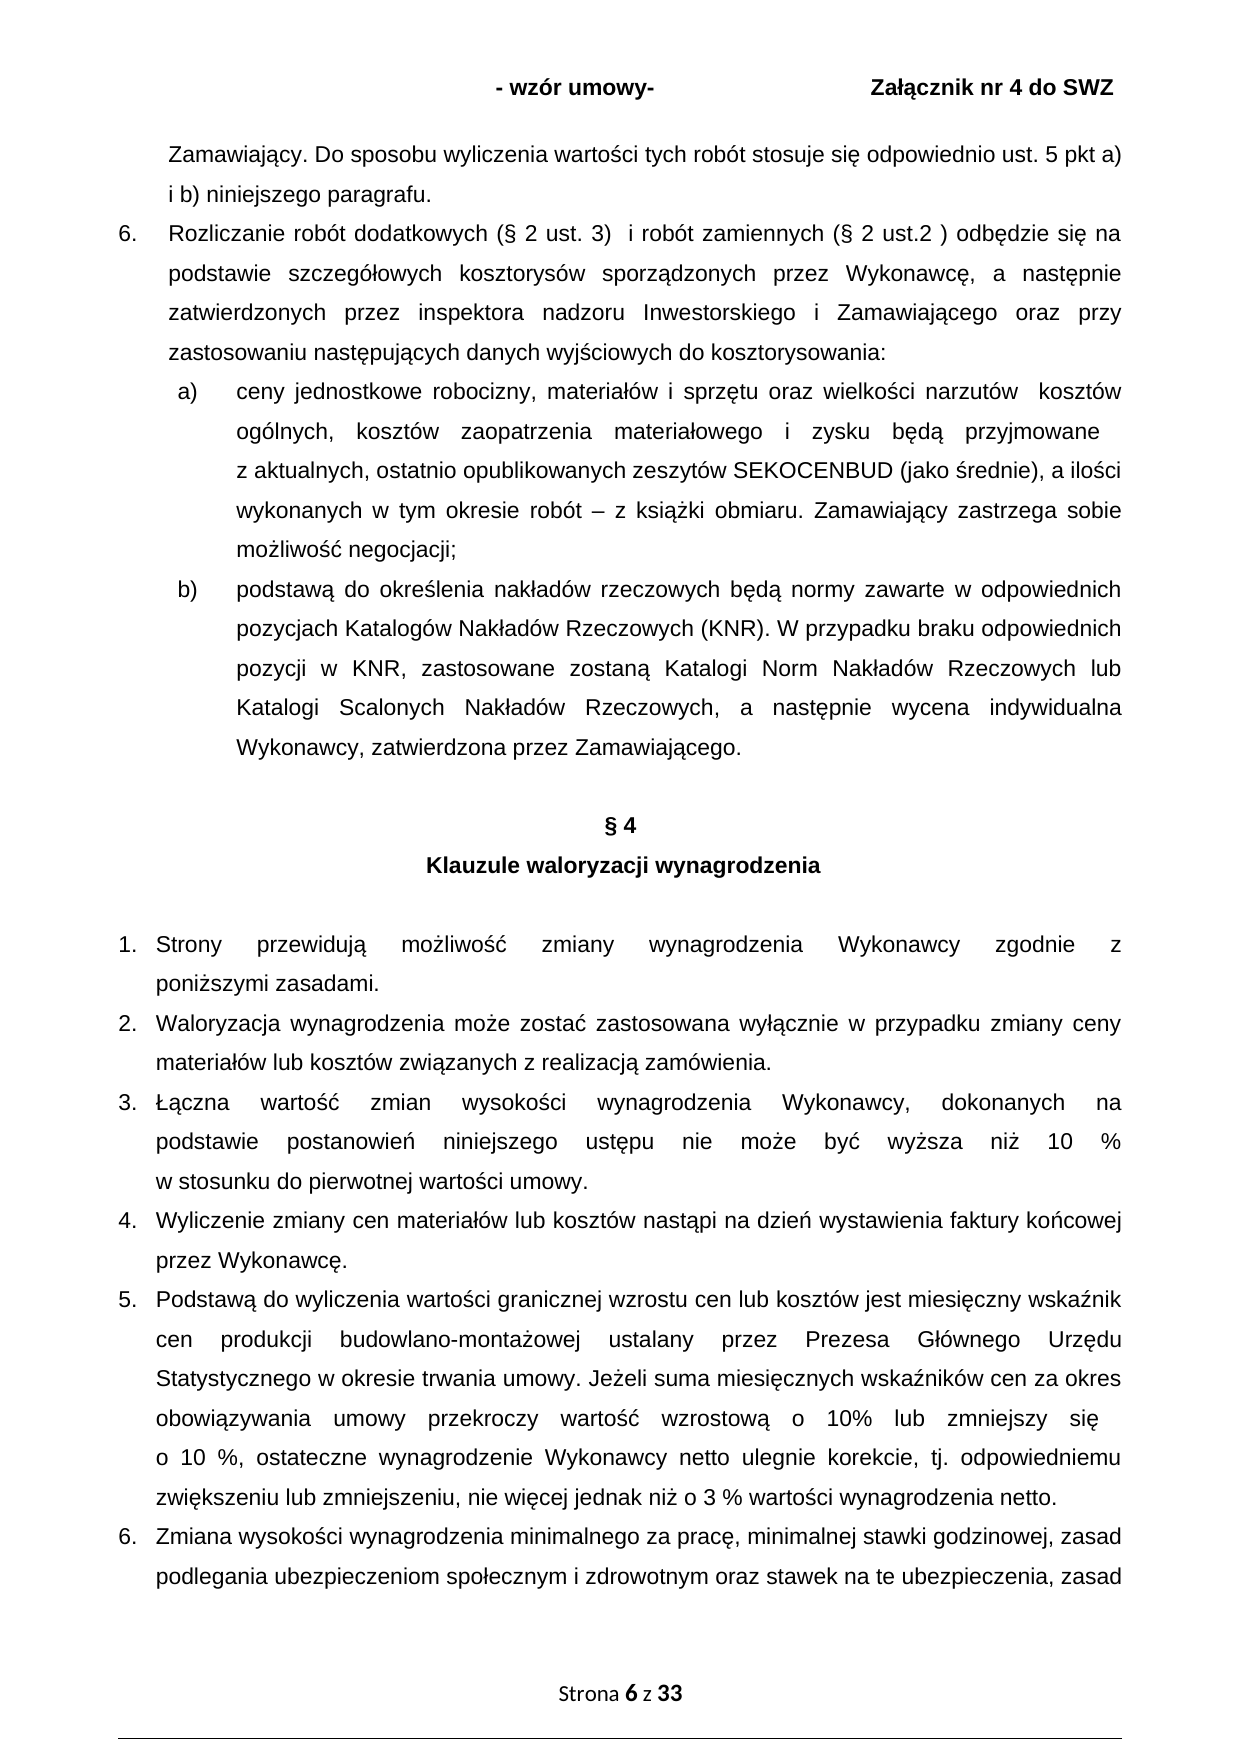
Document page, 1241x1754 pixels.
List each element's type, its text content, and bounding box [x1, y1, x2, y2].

list Podstawą do wyliczenia wartości granicznej wzrostu cen lub kosztów jest miesięczny wskaźnik cen produkcji budowlano-montażowej ustalany przez Prezesa Głównego Urzędu Statystycznego w okresie trwania umowy. Jeżeli suma miesięcznych wskaźników cen za okres obowiązywania umowy przekroczy wartość wzrostową o 10% lub zmniejszy się o 10 %, ostateczne wynagrodzenie Wykonawcy netto ulegnie korekcie, tj. odpowiedniemu zwiększeniu lub zmniejszeniu, nie więcej jednak niż o 3 % wartości wynagrodzenia netto. [118, 1286, 1122, 1510]
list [118, 1523, 1122, 1589]
list Łączna wartość zmian wysokości wynagrodzenia Wykonawcy, dokonanych na podstawie postanowień niniejszego ustępu nie może być wyższa niż 10 % w stosunku do pierwotnej wartości umowy. [118, 1089, 1122, 1194]
list Strony przewidują możliwość zmiany wynagrodzenia Wykonawcy zgodnie z poniższymi zasadami. [118, 931, 1122, 997]
list Waloryzacja wynagrodzenia może zostać zastosowana wyłącznie w przypadku zmiany ceny materiałów lub kosztów związanych z realizacją zamówienia. [118, 1010, 1122, 1076]
text § 4 [118, 812, 1122, 839]
list Rozliczanie robót dodatkowych (§ 2 ust. 3) i robót zamiennych (§ 2 ust.2 ) odbędzie się na podstawie szczegółowych kosztorysów sporządzonych przez Wykonawcę, a następnie zatwierdzonych przez inspektora nadzoru Inwestorskiego i Zamawiającego oraz przy zastosowaniu następujących danych wyjściowych do kosztorysowania: [118, 220, 1122, 365]
list Wyliczenie zmiany cen materiałów lub kosztów nastąpi na dzień wystawienia faktury końcowej przez Wykonawcę. [118, 1207, 1122, 1273]
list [118, 141, 1122, 207]
list podstawą do określenia nakładów rzeczowych będą normy zawarte w odpowiednich pozycjach Katalogów Nakładów Rzeczowych (KNR). W przypadku braku odpowiednich pozycji w KNR, zastosowane zostaną Katalogi Norm Nakładów Rzeczowych lub Katalogi Scalonych Nakładów Rzeczowych, a następnie wycena indywidualna Wykonawcy, zatwierdzona przez Zamawiającego. [177, 576, 1122, 760]
list ceny jednostkowe robocizny, materiałów i sprzętu oraz wielkości narzutów kosztów ogólnych, kosztów zaopatrzenia materiałowego i zysku będą przyjmowane z aktualnych, ostatnio opublikowanych zeszytów SEKOCENBUD (jako średnie), a ilości wykonanych w tym okresie robót – z książki obmiaru. Zamawiający zastrzega sobie możliwość negocjacji; [177, 378, 1122, 562]
text Klauzule waloryzacji wynagrodzenia [118, 852, 1122, 878]
